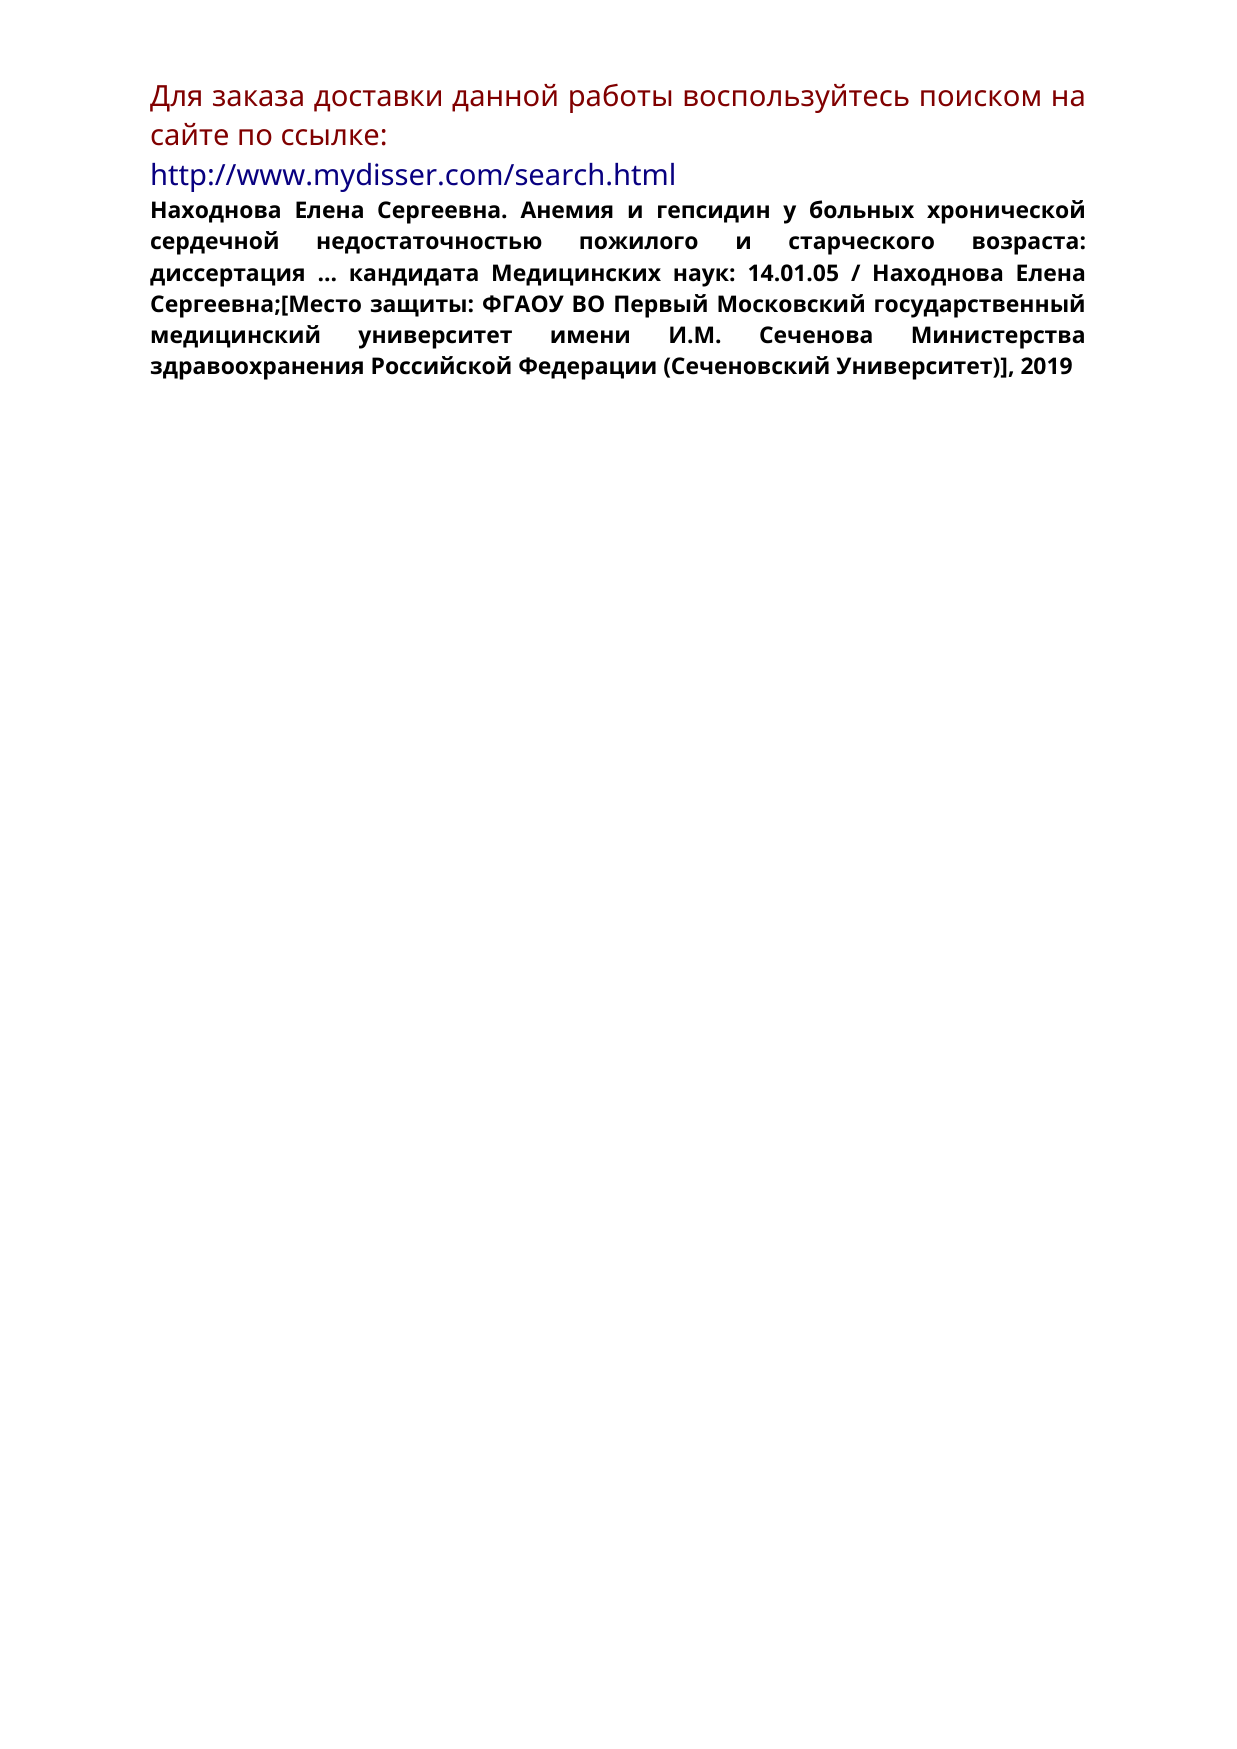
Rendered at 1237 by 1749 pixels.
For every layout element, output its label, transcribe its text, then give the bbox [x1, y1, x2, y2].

text Находнова Елена Сергеевна. Анемия и гепсидин у больных хронической сердечной недостаточностью пожилого и старческого возраста: диссертация ... кандидата Медицинских наук: 14.01.05 / Находнова Елена Сергеевна;[Место защиты: ФГАОУ ВО Первый Московский государственный медицинский университет имени И.М. Сеченова Министерства здравоохранения Российской Федерации (Сеченовский Университет)], 2019 [150, 194, 1086, 382]
